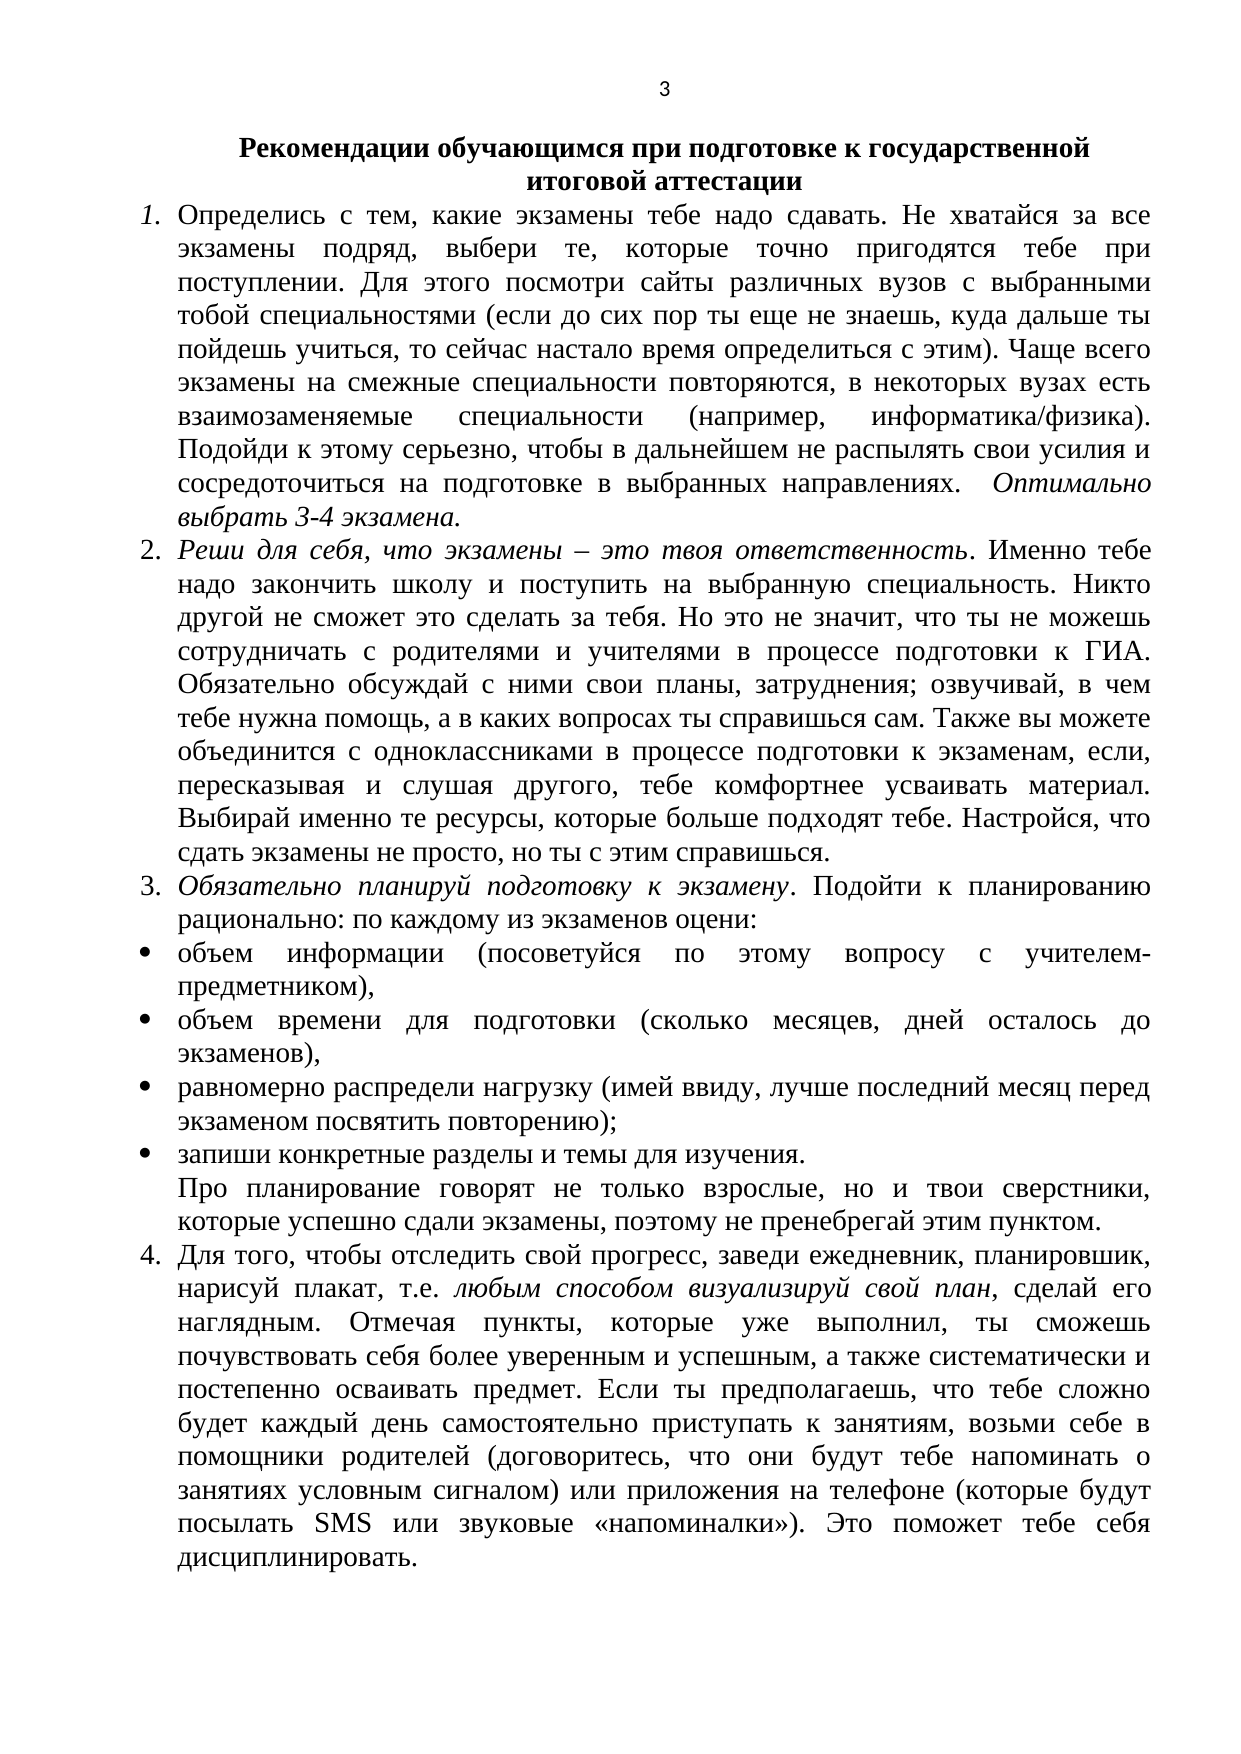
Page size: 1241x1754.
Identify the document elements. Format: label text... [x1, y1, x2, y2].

list Про планирование говорят не только взрослые, но и твои сверстники, которые успешно сдали экзамены, поэтому не пренебрегай этим пунктом. [177, 1170, 1152, 1237]
list объем информации (посоветуйся по этому вопросу с учителем-предметником), [140, 935, 1152, 1002]
list объем времени для подготовки (сколько месяцев, дней осталось до экзаменов), [140, 1002, 1152, 1069]
text Рекомендации обучающимся при подготовке к государственной итоговой аттестации [177, 130, 1152, 197]
list равномерно распредели нагрузку (имей ввиду, лучше последний месяц перед экзаменом посвятить повторению); [140, 1069, 1152, 1136]
list Для того, чтобы отследить свой прогресс, заведи ежедневник, планировшик, нарисуй плакат, т.е. любым способом визуализируй свой план, сделай его наглядным. Отмечая пункты, которые уже выполнил, ты сможешь почувствовать себя более уверенным и успешным, а также систематически и постепенно осваивать предмет. Если ты предполагаешь, что тебе сложно будет каждый день самостоятельно приступать к занятиям, возьми себе в помощники родителей (договоритесь, что они будут тебе напоминать о занятиях условным сигналом) или приложения на телефоне (которые будут посылать SMS или звуковые «напоминалки»). Это поможет тебе себя дисциплинировать. [140, 1237, 1152, 1572]
list Обязательно планируй подготовку к экзамену. Подойти к планированию рационально: по каждому из экзаменов оцени: [140, 868, 1152, 935]
list Реши для себя, что экзамены – это твоя ответственность. Именно тебе надо закончить школу и поступить на выбранную специальность. Никто другой не сможет это сделать за тебя. Но это не значит, что ты не можешь сотрудничать с родителями и учителями в процессе подготовки к ГИА. Обязательно обсуждай с ними свои планы, затруднения; озвучивай, в чем тебе нужна помощь, а в каких вопросах ты справишься сам. Также вы можете объединится с одноклассниками в процессе подготовки к экзаменам, если, пересказывая и слушая другого, тебе комфортнее усваивать материал. Выбирай именно те ресурсы, которые больше подходят тебе. Настройся, что сдать экзамены не просто, но ты с этим справишься. [140, 532, 1152, 868]
list запиши конкретные разделы и темы для изучения. [140, 1136, 1152, 1170]
list Определись с тем, какие экзамены тебе надо сдавать. Не хватайся за все экзамены подряд, выбери те, которые точно пригодятся тебе при поступлении. Для этого посмотри сайты различных вузов с выбранными тобой специальностями (если до сих пор ты еще не знаешь, куда дальше ты пойдешь учиться, то сейчас настало время определиться с этим). Чаще всего экзамены на смежные специальности повторяются, в некоторых вузах есть взаимозаменяемые специальности (например, информатика/физика). Подойди к этому серьезно, чтобы в дальнейшем не распылять свои усилия и сосредоточиться на подготовке в выбранных направлениях. Оптимально выбрать 3-4 экзамена. [140, 197, 1152, 532]
